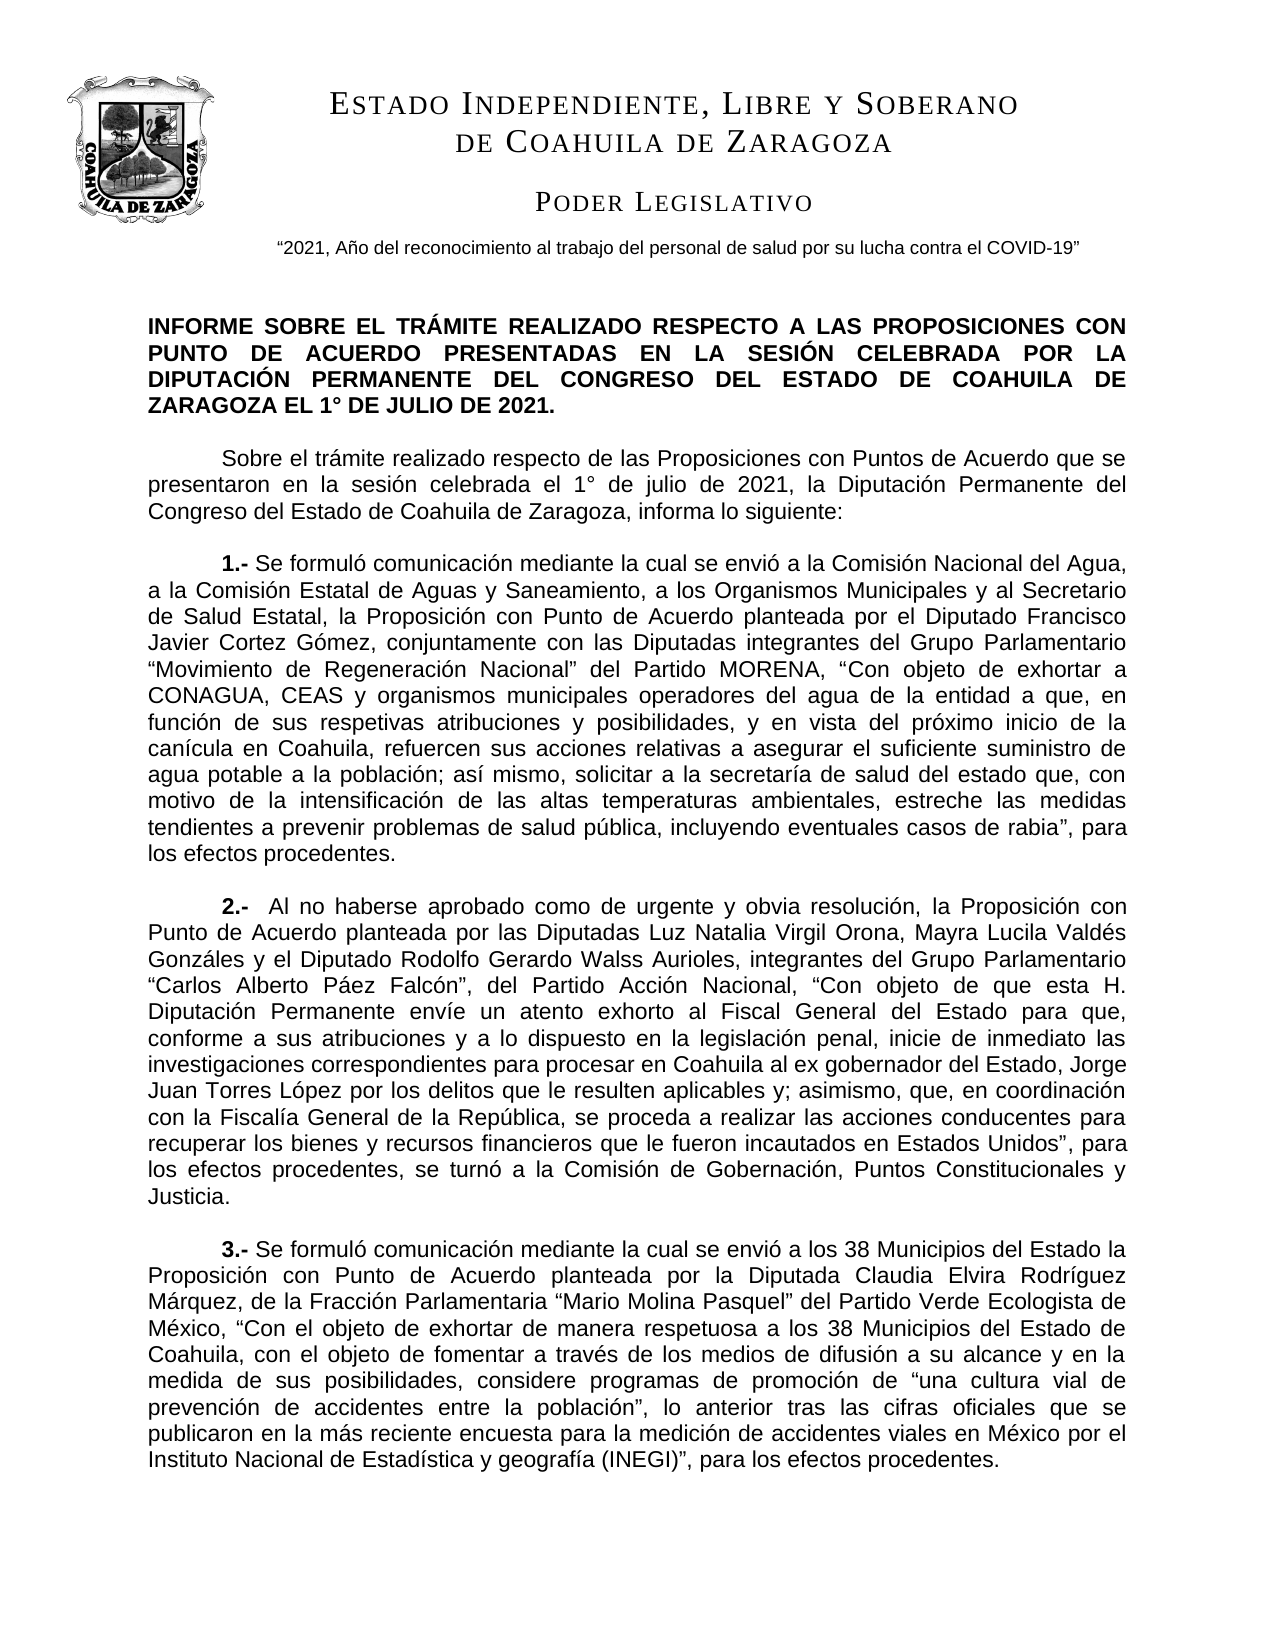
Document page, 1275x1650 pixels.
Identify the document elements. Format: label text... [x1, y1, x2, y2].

text INFORME SOBRE EL TRÁMITE REALIZADO RESPECTO A LAS PROPOSICIONES CON PUNTO DE ACUERDO PRESENTADAS EN LA SESIÓN CELEBRADA POR LA DIPUTACIÓN PERMANENTE DEL CONGRESO DEL ESTADO DE COAHUILA DE ZARAGOZA EL 1° DE JULIO DE 2021. [148, 313, 1127, 418]
text 1.- Se formuló comunicación mediante la cual se envió a la Comisión Nacional del Agua, a la Comisión Estatal de Aguas y Saneamiento, a los Organismos Municipales y al Secretario de Salud Estatal, la Proposición con Punto de Acuerdo planteada por el Diputado Francisco Javier Cortez Gómez, conjuntamente con las Diputadas integrantes del Grupo Parlamentario “Movimiento de Regeneración Nacional” del Partido MORENA, “Con objeto de exhortar a CONAGUA, CEAS y organismos municipales operadores del agua de la entidad a que, en función de sus respetivas atribuciones y posibilidades, y en vista del próximo inicio de la canícula en Coahuila, refuercen sus acciones relativas a asegurar el suficiente suministro de agua potable a la población; así mismo, solicitar a la secretaría de salud del estado que, con motivo de la intensificación de las altas temperaturas ambientales, estreche las medidas tendientes a prevenir problemas de salud pública, incluyendo eventuales casos de rabia”, para los efectos procedentes. [148, 550, 1127, 867]
text Sobre el trámite realizado respecto de las Proposiciones con Puntos de Acuerdo que se presentaron en la sesión celebrada el 1° de julio de 2021, la Diputación Permanente del Congreso del Estado de Coahuila de Zaragoza, informa lo siguiente: [148, 445, 1127, 524]
text 3.- Se formuló comunicación mediante la cual se envió a los 38 Municipios del Estado la Proposición con Punto de Acuerdo planteada por la Diputada Claudia Elvira Rodríguez Márquez, de la Fracción Parlamentaria “Mario Molina Pasquel” del Partido Verde Ecologista de México, “Con el objeto de exhortar de manera respetuosa a los 38 Municipios del Estado de Coahuila, con el objeto de fomentar a través de los medios de difusión a su alcance y en la medida de sus posibilidades, considere programas de promoción de “una cultura vial de prevención de accidentes entre la población”, lo anterior tras las cifras oficiales que se publicaron en la más reciente encuesta para la medición de accidentes viales en México por el Instituto Nacional de Estadística y geografía (INEGI)”, para los efectos procedentes. [148, 1236, 1127, 1473]
picture [66, 76, 215, 223]
text 2.- Al no haberse aprobado como de urgente y obvia resolución, la Proposición con Punto de Acuerdo planteada por las Diputadas Luz Natalia Virgil Orona, Mayra Lucila Valdés Gonzáles y el Diputado Rodolfo Gerardo Walss Aurioles, integrantes del Grupo Parlamentario “Carlos Alberto Páez Falcón”, del Partido Acción Nacional, “Con objeto de que esta H. Diputación Permanente envíe un atento exhorto al Fiscal General del Estado para que, conforme a sus atribuciones y a lo dispuesto en la legislación penal, inicie de inmediato las investigaciones correspondientes para procesar en Coahuila al ex gobernador del Estado, Jorge Juan Torres López por los delitos que le resulten aplicables y; asimismo, que, en coordinación con la Fiscalía General de la República, se proceda a realizar las acciones conducentes para recuperar los bienes y recursos financieros que le fueron incautados en Estados Unidos”, para los efectos procedentes, se turnó a la Comisión de Gobernación, Puntos Constitucionales y Justicia. [148, 893, 1127, 1209]
